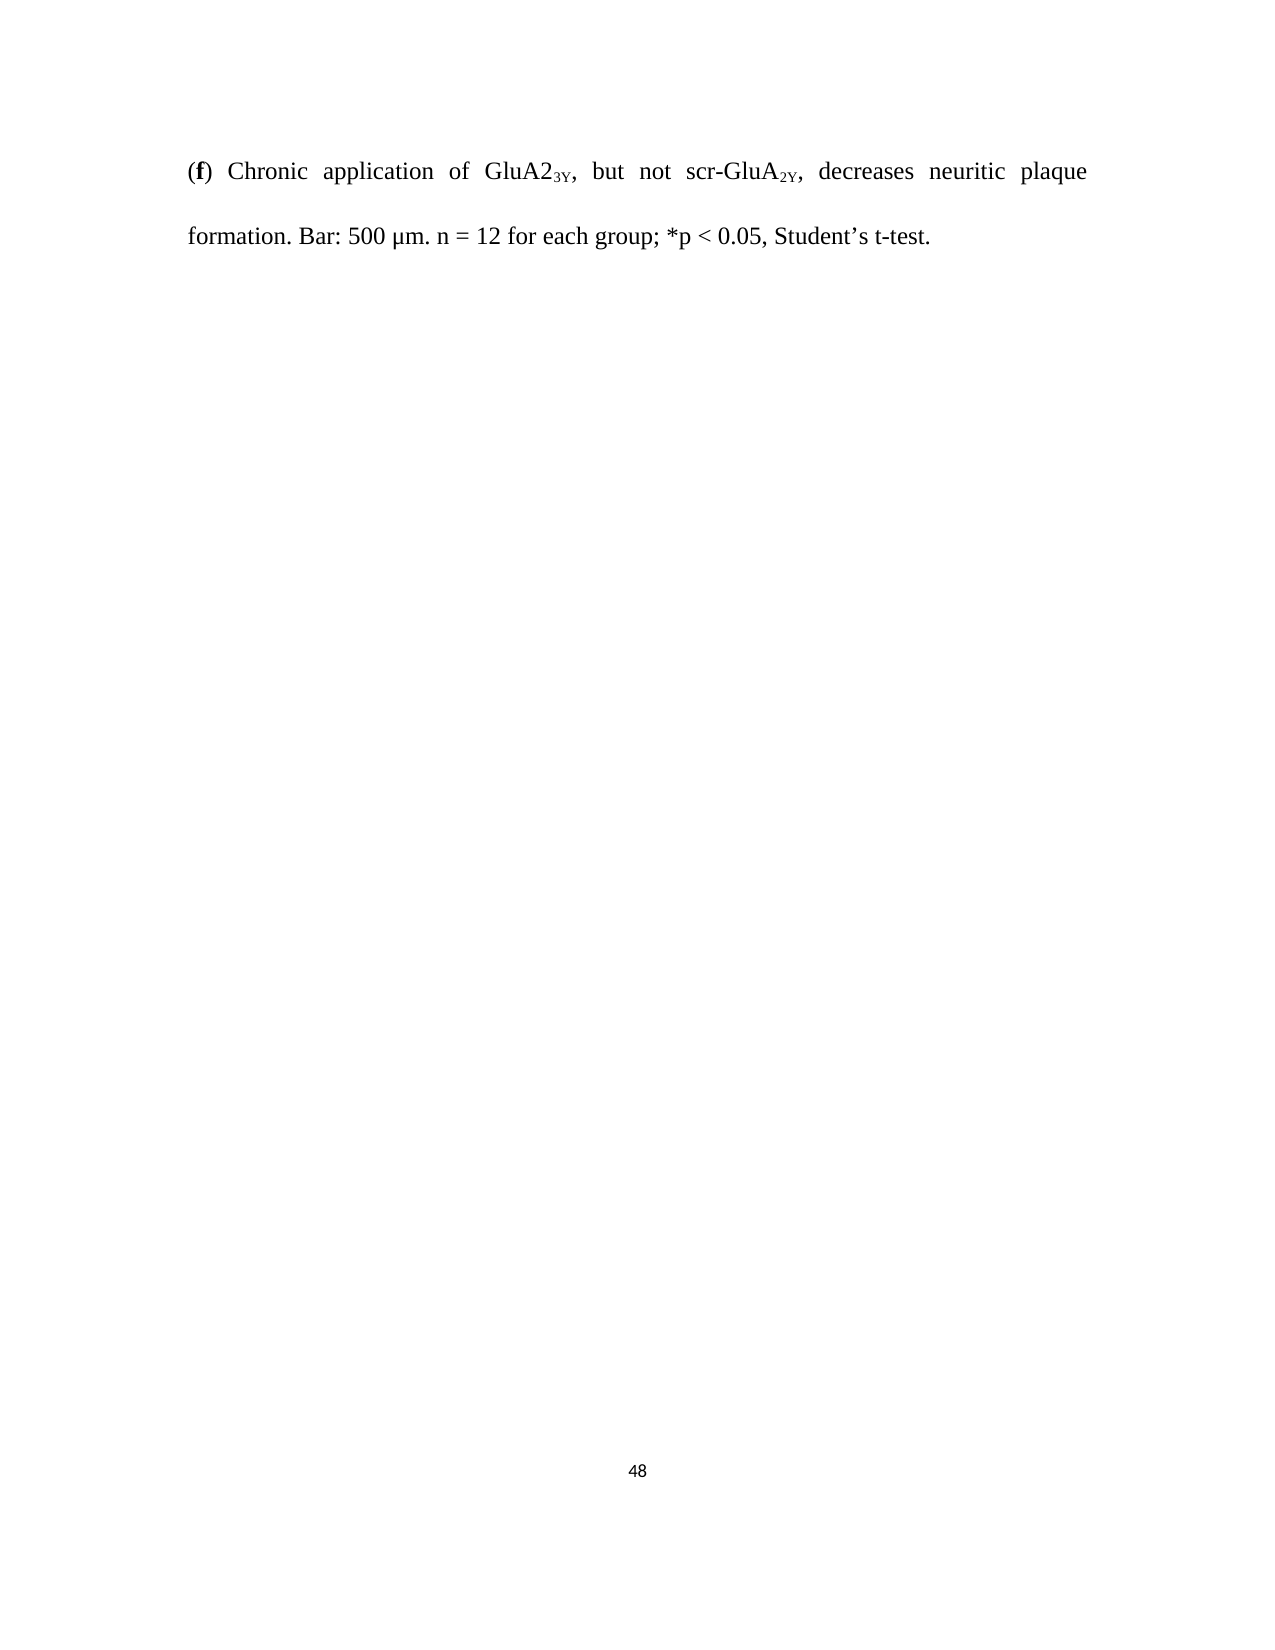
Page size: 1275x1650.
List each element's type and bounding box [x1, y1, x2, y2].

text [187, 154, 1087, 252]
